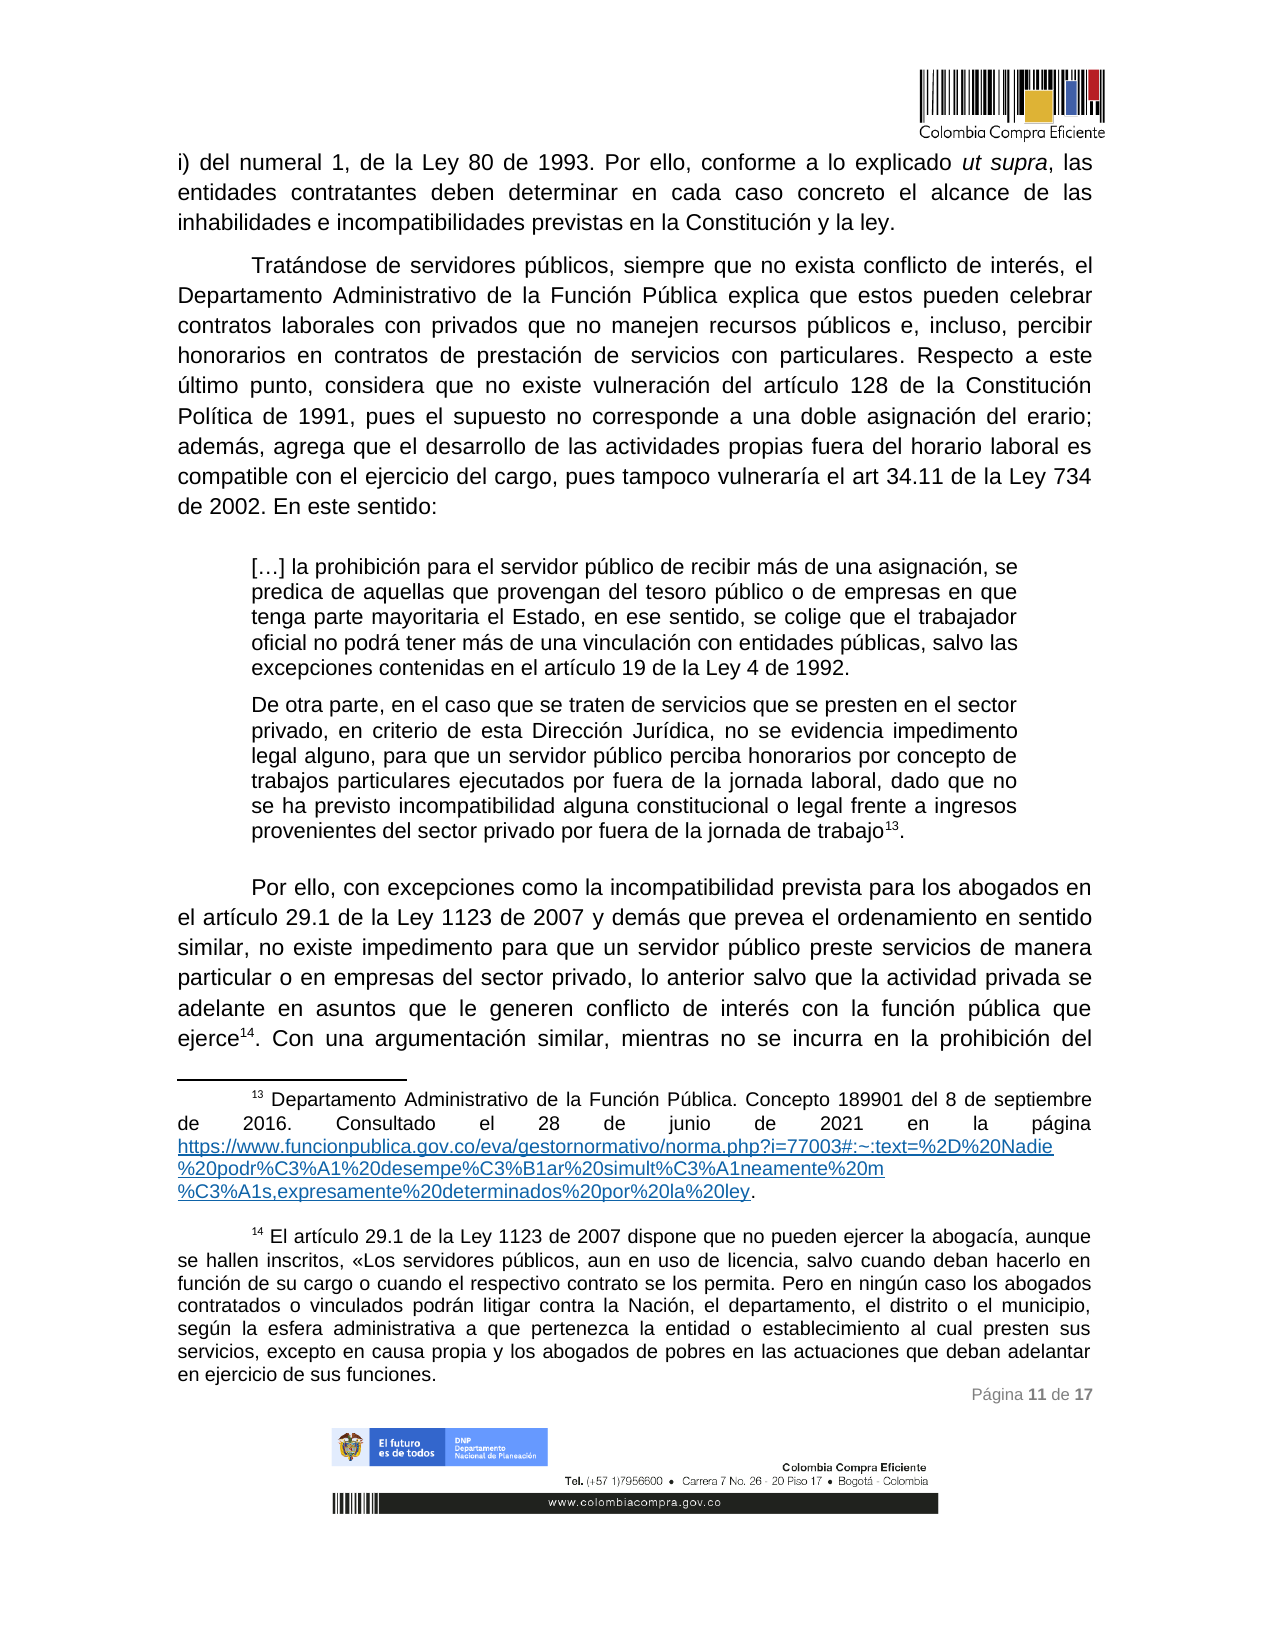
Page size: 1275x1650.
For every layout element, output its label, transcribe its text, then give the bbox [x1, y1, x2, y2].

picture [331, 1428, 939, 1514]
text […] la prohibición para el servidor público de recibir más de una asignación, se predica de aquellas que provengan del tesoro público o de empresas en que tenga parte mayoritaria el Estado, en ese sentido, se colige que el trabajador oficial no podrá tener más de una vinculación con entidades públicas, salvo las excepciones contenidas en el artículo 19 de la Ley 4 de 1992. [251, 554, 1019, 680]
picture [911, 63, 1112, 145]
text Por ello, con excepciones como la incompatibilidad prevista para los abogados en el artículo 29.1 de la Ley 1123 de 2007 y demás que prevea el ordenamiento en sentido similar, no existe impedimento para que un servidor público preste servicios de manera particular o en empresas del sector privado, lo anterior salvo que la actividad privada se adelante en asuntos que le generen conflicto de interés con la función pública que ejerce. Con una argumentación similar, mientras no se incurra en la prohibición del artículo 127 superior, también considera que «[…] no existe impedimento para que un servidor público celebre un contrato laboral con una entidad privada que no maneje recursos públicos, siempre y cuando no preste a título particular servicios de asistencia o asesoría en asuntos relacionados con las funciones propias del cargo de la entidad pública donde labora, ni preste servicios de asistencia, representación o asesoría a quienes estuvieron sujetos a la inspección, vigilancia, control o regulación de la entidad, corporación u organismos público al que se encuentre vinculado». [177, 874, 1093, 1051]
text De otra parte, en el caso que se traten de servicios que se presten en el sector privado, en criterio de esta Dirección Jurídica, no se evidencia impedimento legal alguno, para que un servidor público perciba honorarios por concepto de trabajos particulares ejecutados por fuera de la jornada laboral, dado que no se ha previsto incompatibilidad alguna constitucional o legal frente a ingresos provenientes del sector privado por fuera de la jornada de trabajo. [251, 692, 1019, 843]
text Tratándose de servidores públicos, siempre que no exista conflicto de interés, el Departamento Administrativo de la Función Pública explica que estos pueden celebrar contratos laborales con privados que no manejen recursos públicos e, incluso, percibir honorarios en contratos de prestación de servicios con particulares. Respecto a este último punto, considera que no existe vulneración del artículo 128 de la Constitución Política de 1991, pues el supuesto no corresponde a una doble asignación del erario; además, agrega que el desarrollo de las actividades propias fuera del horario laboral es compatible con el ejercicio del cargo, pues tampoco vulneraría el art 34.11 de la Ley 734 de 2002. En este sentido: [177, 252, 1093, 520]
